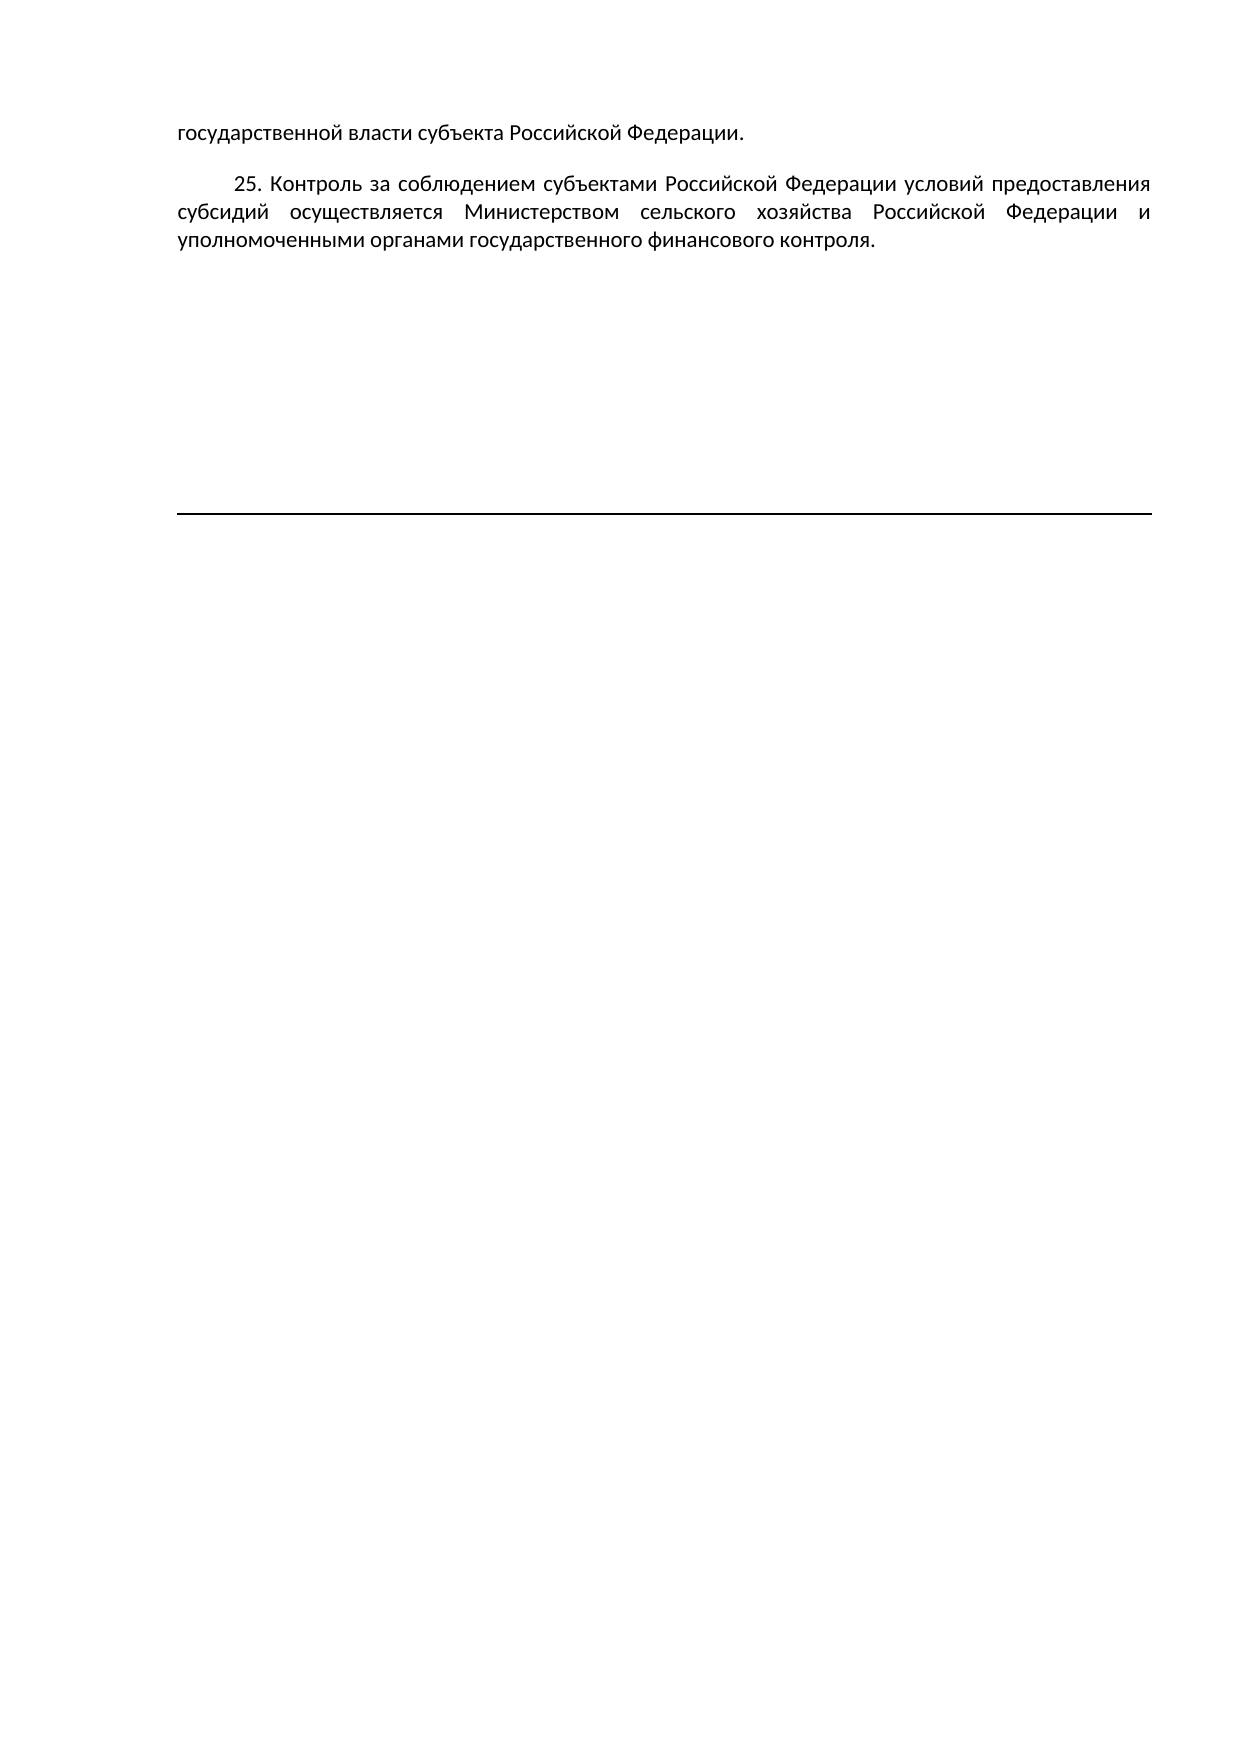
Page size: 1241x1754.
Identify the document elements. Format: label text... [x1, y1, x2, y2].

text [177, 118, 1152, 146]
text 25. Контроль за соблюдением субъектами Российской Федерации условий предоставления субсидий осуществляется Министерством сельского хозяйства Российской Федерации и уполномоченными органами государственного финансового контроля. [177, 169, 1152, 253]
